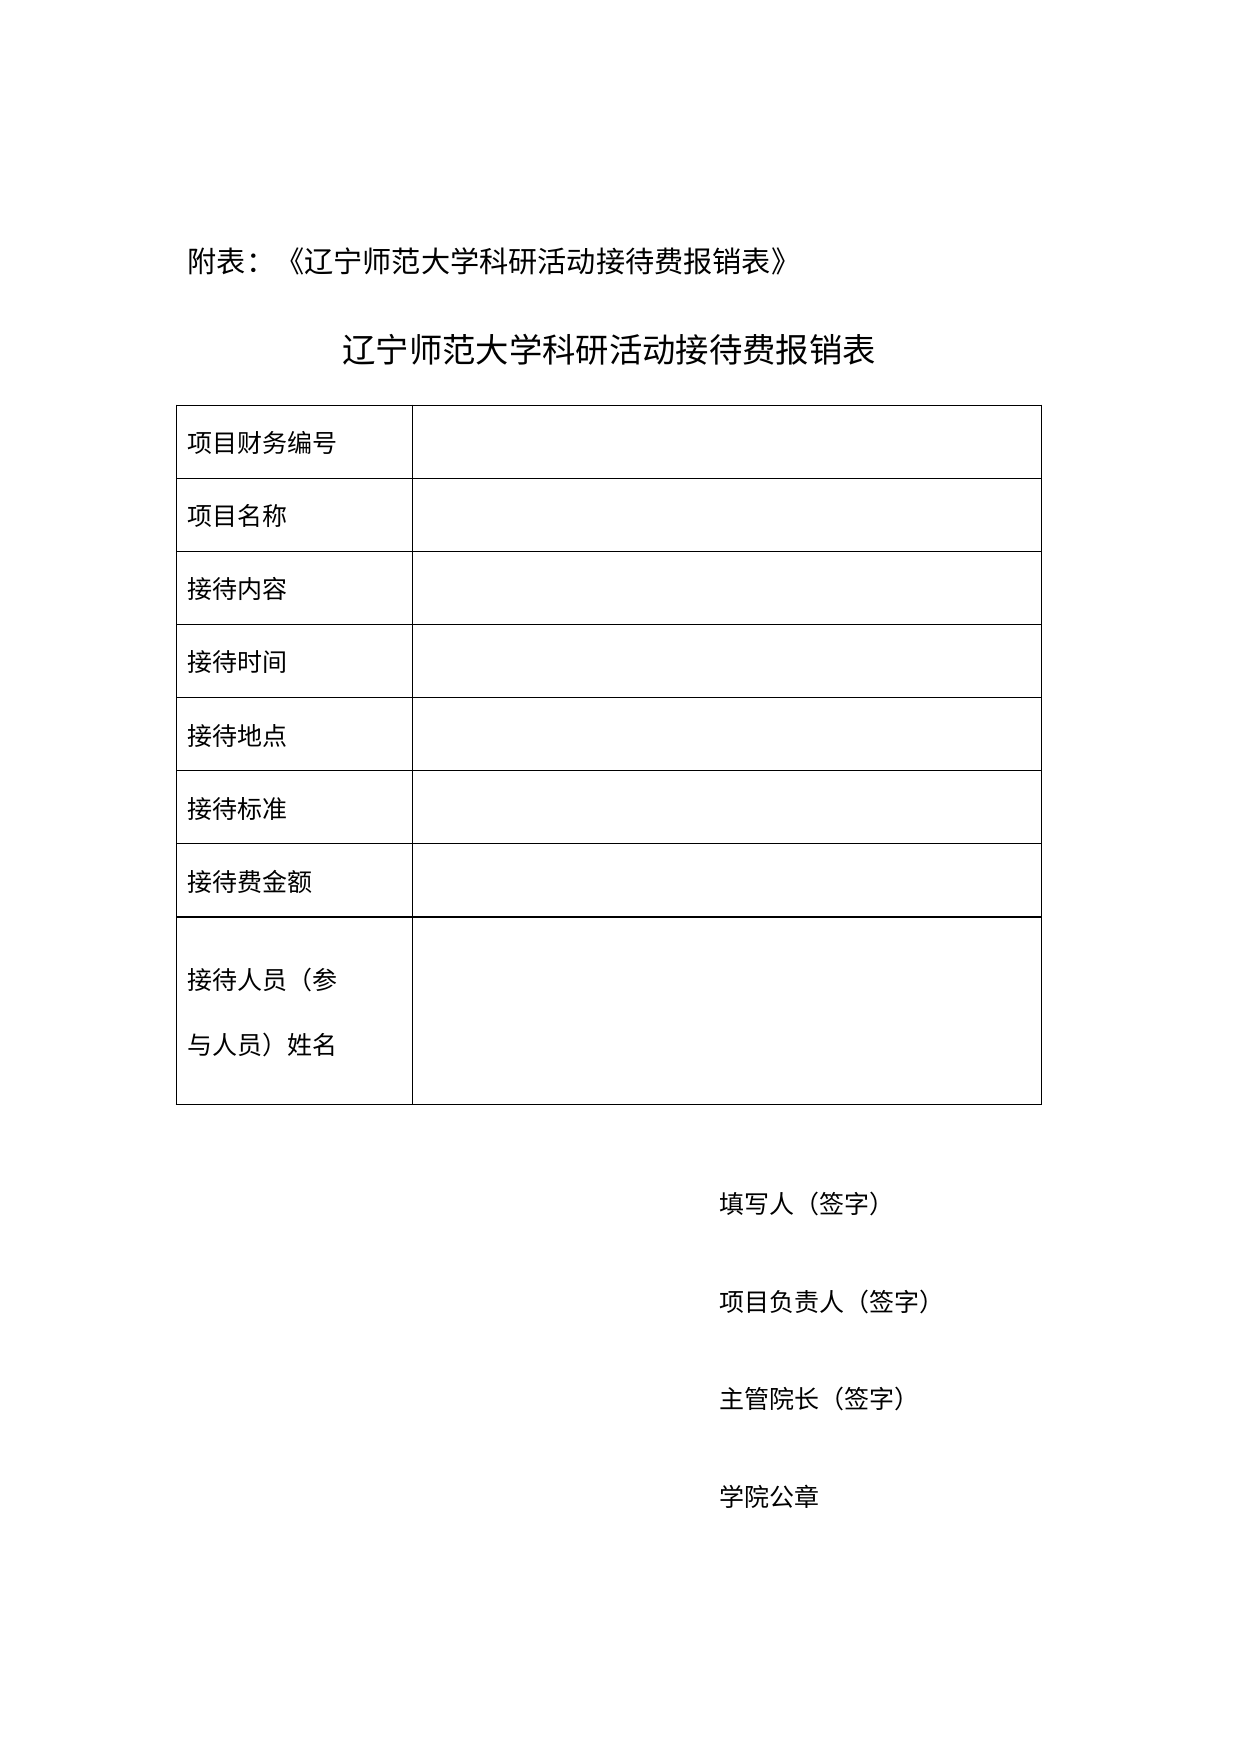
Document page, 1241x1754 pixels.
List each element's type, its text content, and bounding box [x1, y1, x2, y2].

table_cell [413, 406, 1041, 478]
table_cell [413, 844, 1041, 916]
table_cell [413, 918, 1041, 1104]
text 项目负责人（签字） [300, 1268, 1053, 1333]
table_cell [413, 771, 1041, 843]
text 学院公章 [300, 1463, 1053, 1528]
table_cell 接待费金额 [177, 844, 412, 916]
table_cell 接待标准 [177, 771, 412, 843]
table_cell 接待人员（参 与人员）姓名 [177, 918, 412, 1104]
table_cell 接待地点 [177, 698, 412, 770]
table_cell [413, 479, 1041, 551]
table_cell [413, 625, 1041, 697]
text 附表：《辽宁师范大学科研活动接待费报销表》 [187, 227, 1053, 292]
table_cell 接待内容 [177, 552, 412, 624]
table_cell 项目财务编号 [177, 406, 412, 478]
table_cell 项目名称 [177, 479, 412, 551]
table_cell 接待时间 [177, 625, 412, 697]
table_header 辽宁师范大学科研活动接待费报销表 [176, 292, 1041, 404]
text 主管院长（签字） [300, 1365, 1053, 1430]
text 填写人（签字） [300, 1170, 1053, 1235]
table_cell [413, 552, 1041, 624]
table_cell [413, 698, 1041, 770]
